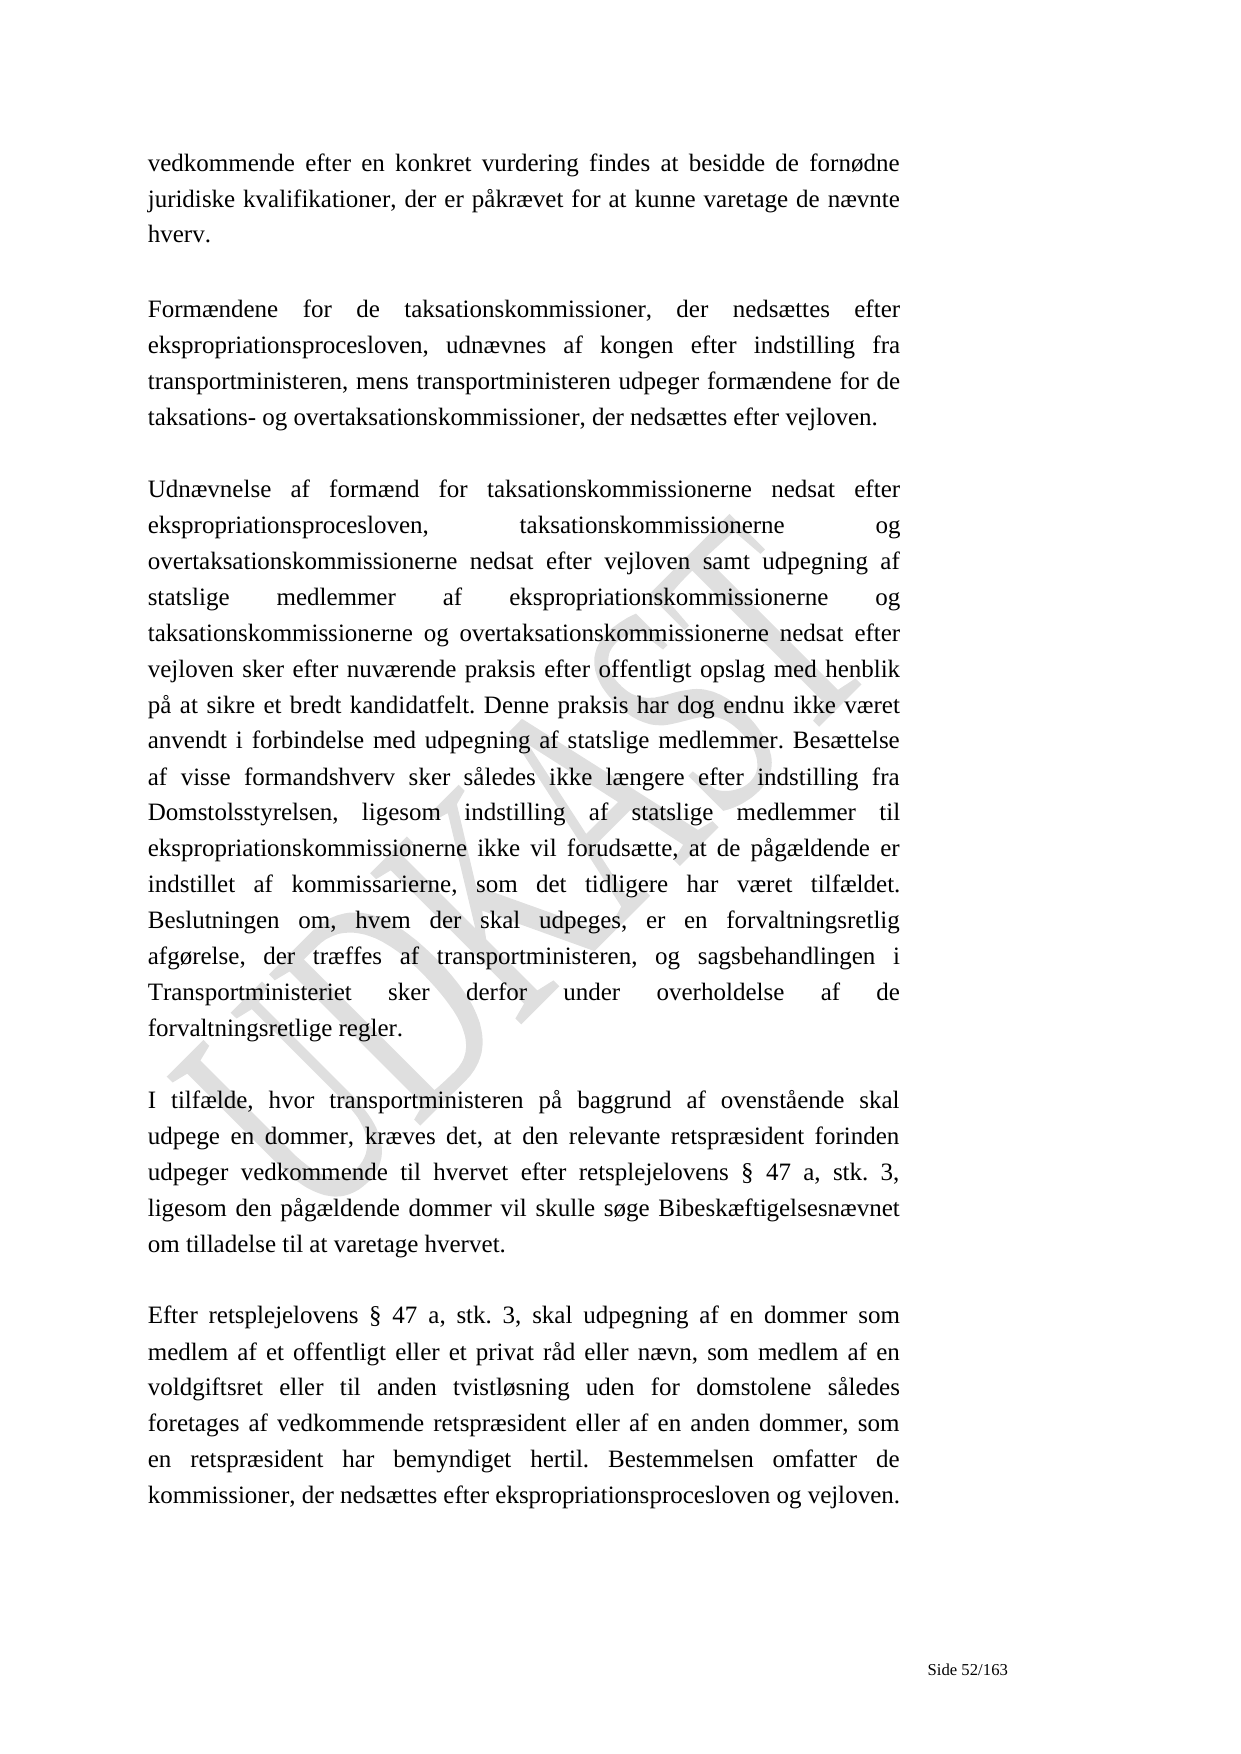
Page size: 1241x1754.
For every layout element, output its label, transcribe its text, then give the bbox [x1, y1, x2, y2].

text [148, 148, 901, 248]
text Udnævnelse af formænd for taksationskommissionerne nedsat efter ekspropriationsprocesloven, taksationskommissionerne og overtaksationskommissionerne nedsat efter vejloven samt udpegning af statslige medlemmer af ekspropriationskommissionerne og taksationskommissionerne og overtaksationskommissionerne nedsat efter vejloven sker efter nuværende praksis efter offentligt opslag med henblik på at sikre et bredt kandidatfelt. Denne praksis har dog endnu ikke været anvendt i forbindelse med udpegning af statslige medlemmer. Besættelse af visse formandshverv sker således ikke længere efter indstilling fra Domstolsstyrelsen, ligesom indstilling af statslige medlemmer til ekspropriationskommissionerne ikke vil forudsætte, at de pågældende er indstillet af kommissarierne, som det tidligere har været tilfældet. Beslutningen om, hvem der skal udpeges, er en forvaltningsretlig afgørelse, der træffes af transportministeren, og sagsbehandlingen i Transportministeriet sker derfor under overholdelse af de forvaltningsretlige regler. [148, 474, 901, 1042]
text I tilfælde, hvor transportministeren på baggrund af ovenstående skal udpege en dommer, kræves det, at den relevante retspræsident forinden udpeger vedkommende til hvervet efter retsplejelovens § 47 a, stk. 3, ligesom den pågældende dommer vil skulle søge Bibeskæftigelsesnævnet om tilladelse til at varetage hvervet. [148, 1085, 901, 1257]
text Formændene for de taksationskommissioner, der nedsættes efter ekspropriationsprocesloven, udnævnes af kongen efter indstilling fra transportministeren, mens transportministeren udpeger formændene for de taksations- og overtaksationskommissioner, der nedsættes efter vejloven. [148, 294, 901, 431]
text Efter retsplejelovens § 47 a, stk. 3, skal udpegning af en dommer som medlem af et offentligt eller et privat råd eller nævn, som medlem af en voldgiftsret eller til anden tvistløsning uden for domstolene således foretages af vedkommende retspræsident eller af en anden dommer, som en retspræsident har bemyndiget hertil. Bestemmelsen omfatter de kommissioner, der nedsættes efter ekspropriationsprocesloven og vejloven. [148, 1301, 901, 1509]
